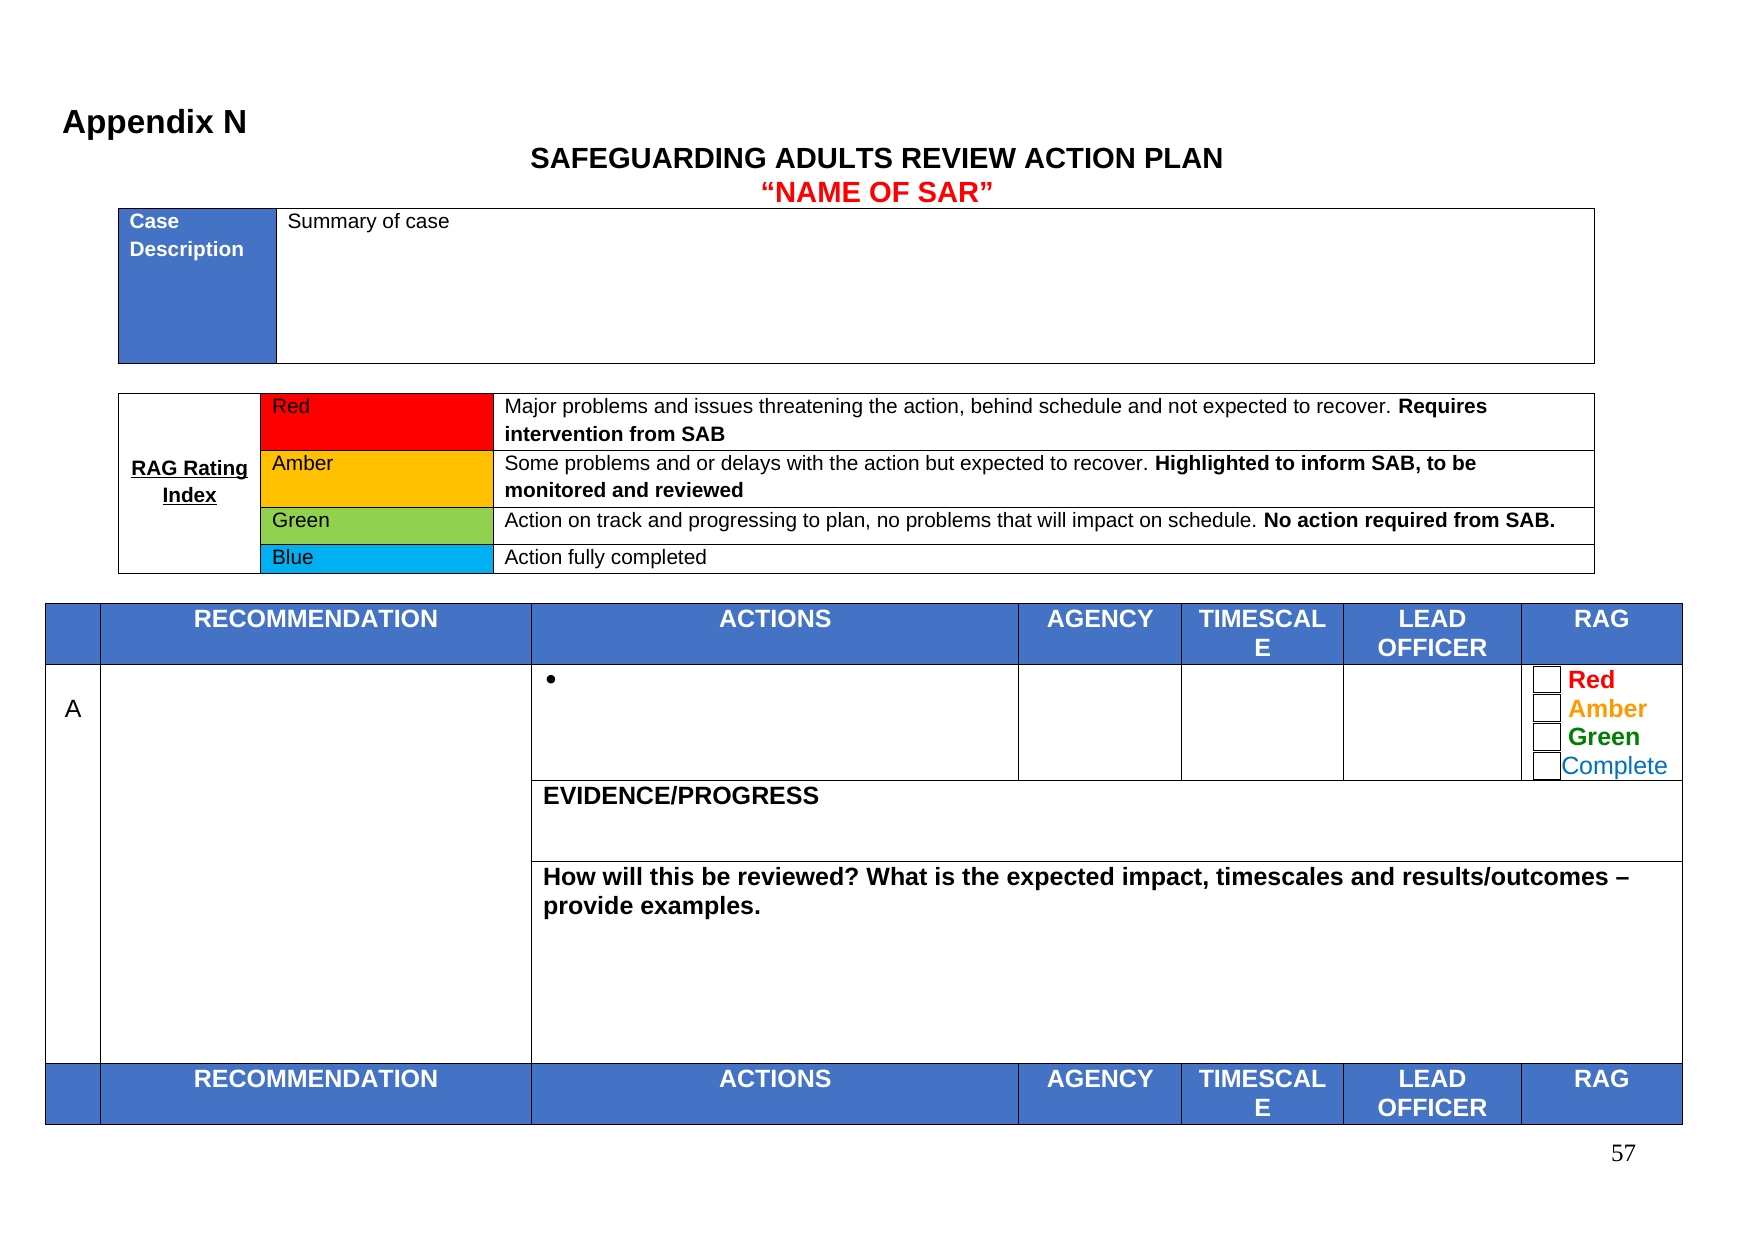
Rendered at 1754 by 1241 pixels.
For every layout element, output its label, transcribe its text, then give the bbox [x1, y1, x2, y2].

table_cell [532, 665, 1018, 780]
table_header RAG [1522, 604, 1682, 664]
table_cell Action fully completed [494, 545, 1594, 573]
table_cell [1344, 665, 1521, 780]
table_cell ACTIONS [532, 1064, 1018, 1124]
table_cell [1019, 665, 1181, 780]
table_header [46, 604, 100, 664]
table_cell [1182, 665, 1343, 780]
table_cell Red Amber Green Complete [1522, 665, 1682, 780]
table_cell Blue [261, 545, 493, 573]
table_header ACTIONS [532, 604, 1018, 664]
table_header AGENCY [1019, 604, 1181, 664]
table_cell A [46, 665, 100, 1063]
table_header Summary of case [277, 209, 1594, 363]
table_cell Some problems and or delays with the action but expected to recover. Highlighted to inform SAB, to be monitored and reviewed [494, 451, 1594, 507]
table_header Case Description [119, 209, 276, 363]
text “NAME OF SAR” [118, 174, 1636, 208]
table_cell Amber [261, 451, 493, 507]
table_cell RAG [1522, 1064, 1682, 1124]
table_header RECOMMENDATION [101, 604, 531, 664]
table_cell Green [261, 508, 493, 544]
table_header Major problems and issues threatening the action, behind schedule and not expected to recover. Requires intervention from SAB [494, 394, 1594, 450]
table_header LEAD OFFICER [1344, 604, 1521, 664]
text Appendix N [62, 103, 1708, 141]
table_cell Action on track and progressing to plan, no problems that will impact on schedule. No action required from SAB. [494, 508, 1594, 544]
text SAFEGUARDING ADULTS REVIEW ACTION PLAN [118, 141, 1636, 174]
table_cell AGENCY [1019, 1064, 1181, 1124]
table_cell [532, 862, 1682, 1063]
table_cell LEAD OFFICER [1344, 1064, 1521, 1124]
table_header RAG Rating Index [119, 394, 260, 573]
table_cell [101, 665, 531, 1063]
table_cell RECOMMENDATION [101, 1064, 531, 1124]
table_cell [46, 1064, 100, 1124]
table_cell TIMESCALE [1182, 1064, 1343, 1124]
table_cell EVIDENCE/PROGRESS [532, 781, 1682, 861]
table_header Red [261, 394, 493, 450]
table_header TIMESCALE [1182, 604, 1343, 664]
